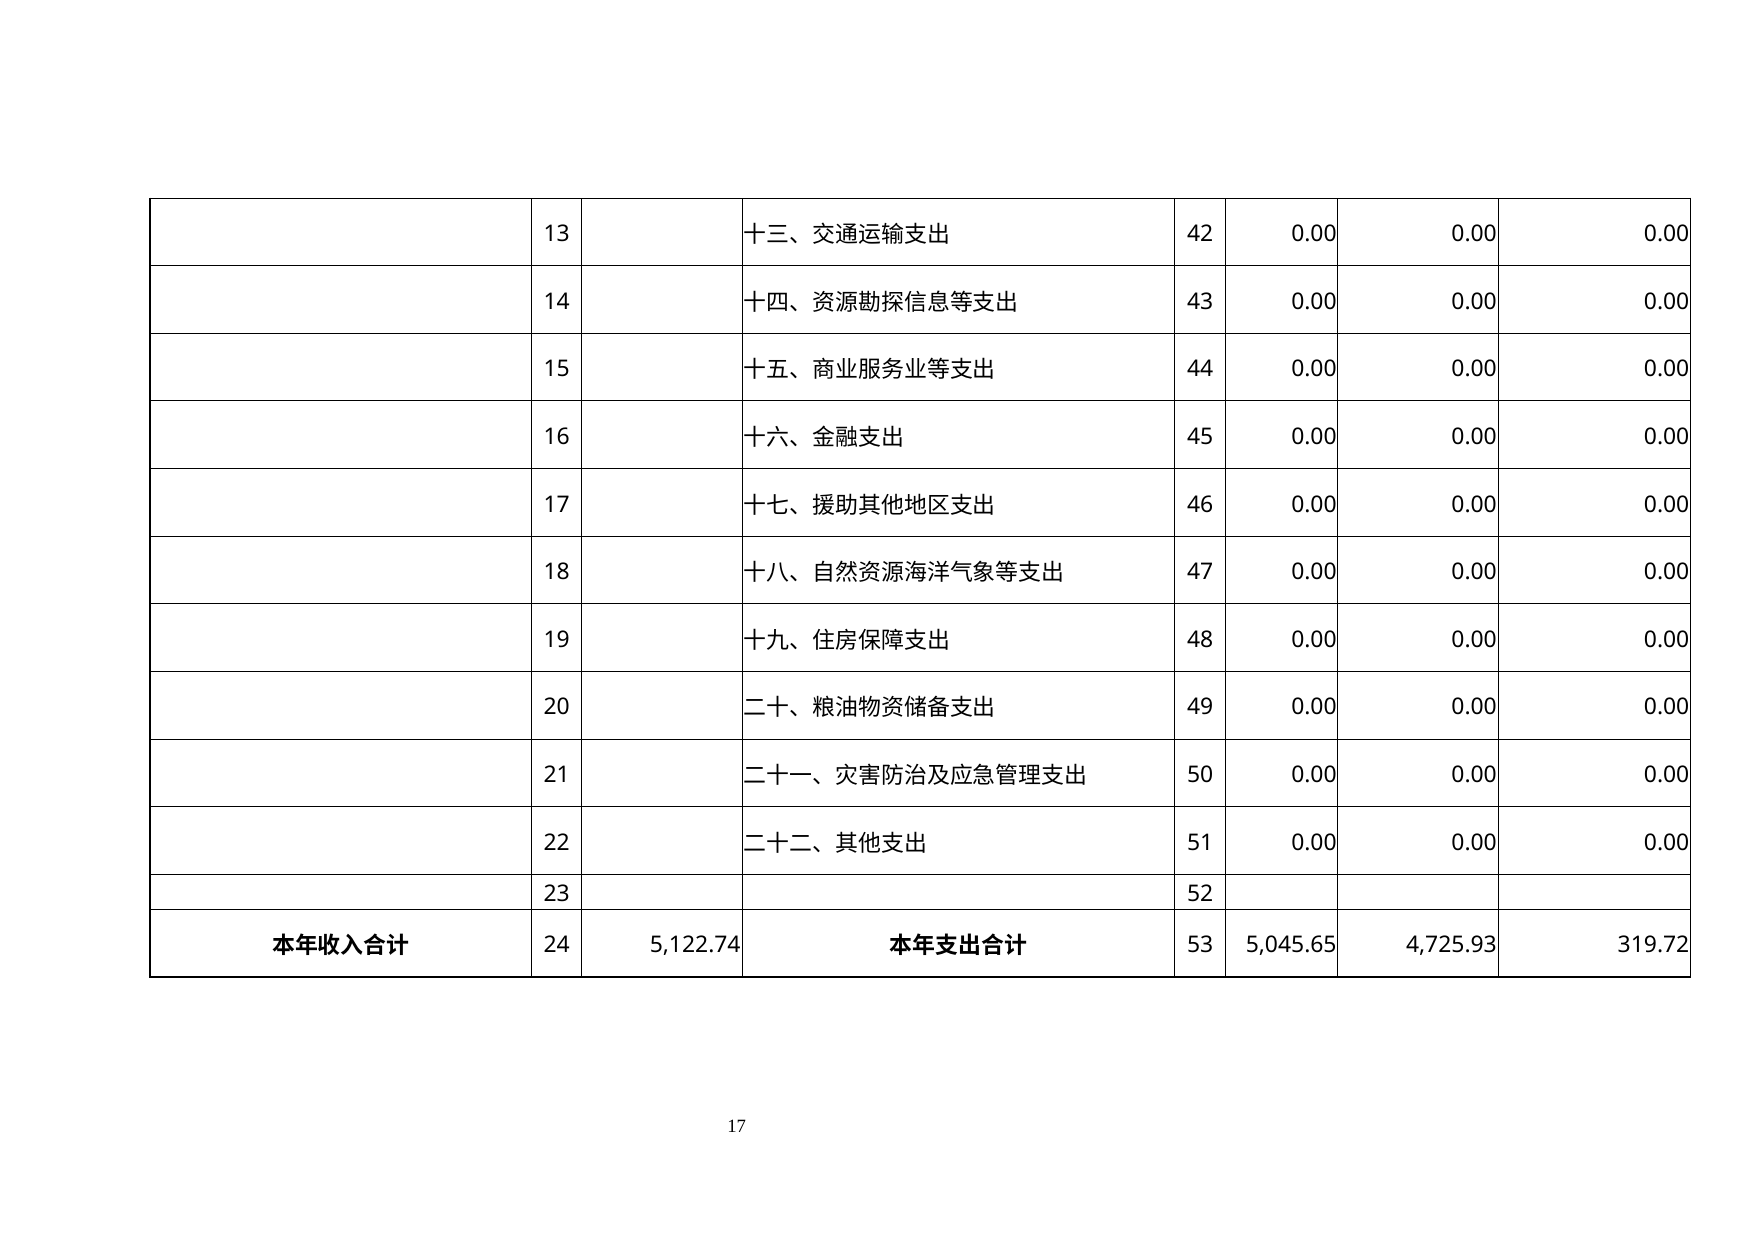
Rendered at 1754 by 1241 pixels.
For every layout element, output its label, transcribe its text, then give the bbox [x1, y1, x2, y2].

table_cell 二十一、灾害防治及应急管理支出 [743, 740, 1174, 806]
table_cell [582, 401, 742, 468]
table_cell 十九、住房保障支出 [743, 604, 1174, 671]
table_cell 十三、交通运输支出 [743, 199, 1174, 265]
table_cell 43 [1175, 266, 1225, 333]
table_cell 49 [1175, 672, 1225, 738]
table_cell 0.00 [1338, 334, 1498, 400]
table_cell 21 [532, 740, 581, 806]
table_cell [151, 740, 531, 806]
table_cell [582, 199, 742, 265]
table_cell 0.00 [1338, 740, 1498, 806]
table_cell 0.00 [1499, 266, 1690, 333]
table_cell 0.00 [1338, 401, 1498, 468]
table_cell 19 [532, 604, 581, 671]
table_cell 22 [532, 807, 581, 874]
table_cell 十五、商业服务业等支出 [743, 334, 1174, 400]
table_cell 本年支出合计 [743, 910, 1174, 976]
table_cell 319.72 [1499, 910, 1690, 976]
table_cell [151, 199, 531, 265]
table_cell 4,725.93 [1338, 910, 1498, 976]
table_cell 0.00 [1338, 672, 1498, 738]
table_cell [582, 807, 742, 874]
table_cell 0.00 [1338, 199, 1498, 265]
table_cell 44 [1175, 334, 1225, 400]
table_cell [582, 672, 742, 738]
table_cell 本年收入合计 [151, 910, 531, 976]
table_cell 17 [532, 469, 581, 536]
table_cell 0.00 [1499, 469, 1690, 536]
table_cell 十七、援助其他地区支出 [743, 469, 1174, 536]
table_cell 十四、资源勘探信息等支出 [743, 266, 1174, 333]
table_cell [151, 604, 531, 671]
table_cell [151, 875, 531, 909]
table_cell 14 [532, 266, 581, 333]
table_cell [1226, 875, 1337, 909]
table_cell [151, 469, 531, 536]
table_cell 24 [532, 910, 581, 976]
table_cell 十八、自然资源海洋气象等支出 [743, 537, 1174, 603]
table_cell 0.00 [1226, 672, 1337, 738]
table_cell 0.00 [1338, 604, 1498, 671]
table_cell 0.00 [1499, 199, 1690, 265]
table_cell 0.00 [1226, 807, 1337, 874]
table_cell 0.00 [1338, 537, 1498, 603]
table_cell 0.00 [1499, 740, 1690, 806]
table_cell 47 [1175, 537, 1225, 603]
table_cell 45 [1175, 401, 1225, 468]
table_cell [151, 672, 531, 738]
table_cell 46 [1175, 469, 1225, 536]
table_cell [582, 875, 742, 909]
table_cell 0.00 [1226, 604, 1337, 671]
table_cell 0.00 [1226, 537, 1337, 603]
table_cell 0.00 [1499, 672, 1690, 738]
table_cell [582, 740, 742, 806]
table_cell [151, 334, 531, 400]
table_cell 0.00 [1499, 537, 1690, 603]
table_cell 0.00 [1499, 334, 1690, 400]
table_cell 0.00 [1338, 266, 1498, 333]
table_cell 0.00 [1499, 401, 1690, 468]
table_cell 18 [532, 537, 581, 603]
table_cell 0.00 [1226, 199, 1337, 265]
table_cell 二十、粮油物资储备支出 [743, 672, 1174, 738]
table_cell 15 [532, 334, 581, 400]
table_cell [743, 875, 1174, 909]
table_cell [151, 537, 531, 603]
table_cell 0.00 [1499, 807, 1690, 874]
table_cell 51 [1175, 807, 1225, 874]
table_cell 0.00 [1338, 807, 1498, 874]
table_cell [1499, 875, 1690, 909]
table_cell [582, 604, 742, 671]
table_cell [151, 807, 531, 874]
table_cell 二十二、其他支出 [743, 807, 1174, 874]
table_cell 0.00 [1499, 604, 1690, 671]
table_cell 十六、金融支出 [743, 401, 1174, 468]
table_cell 5,122.74 [582, 910, 742, 976]
table_cell 0.00 [1226, 401, 1337, 468]
table_cell [582, 334, 742, 400]
table_cell [582, 537, 742, 603]
table_cell 48 [1175, 604, 1225, 671]
table_cell 50 [1175, 740, 1225, 806]
table_cell 23 [532, 875, 581, 909]
table_cell 0.00 [1338, 469, 1498, 536]
table_cell 0.00 [1226, 469, 1337, 536]
table_cell 20 [532, 672, 581, 738]
table_cell 53 [1175, 910, 1225, 976]
table_cell 0.00 [1226, 334, 1337, 400]
table_cell [151, 401, 531, 468]
table_cell 52 [1175, 875, 1225, 909]
table_cell [151, 266, 531, 333]
table_cell 5,045.65 [1226, 910, 1337, 976]
table_cell [582, 266, 742, 333]
table_cell 42 [1175, 199, 1225, 265]
table_cell 16 [532, 401, 581, 468]
table_cell 13 [532, 199, 581, 265]
table_cell [582, 469, 742, 536]
table_cell 0.00 [1226, 740, 1337, 806]
table_cell [1338, 875, 1498, 909]
table_cell 0.00 [1226, 266, 1337, 333]
